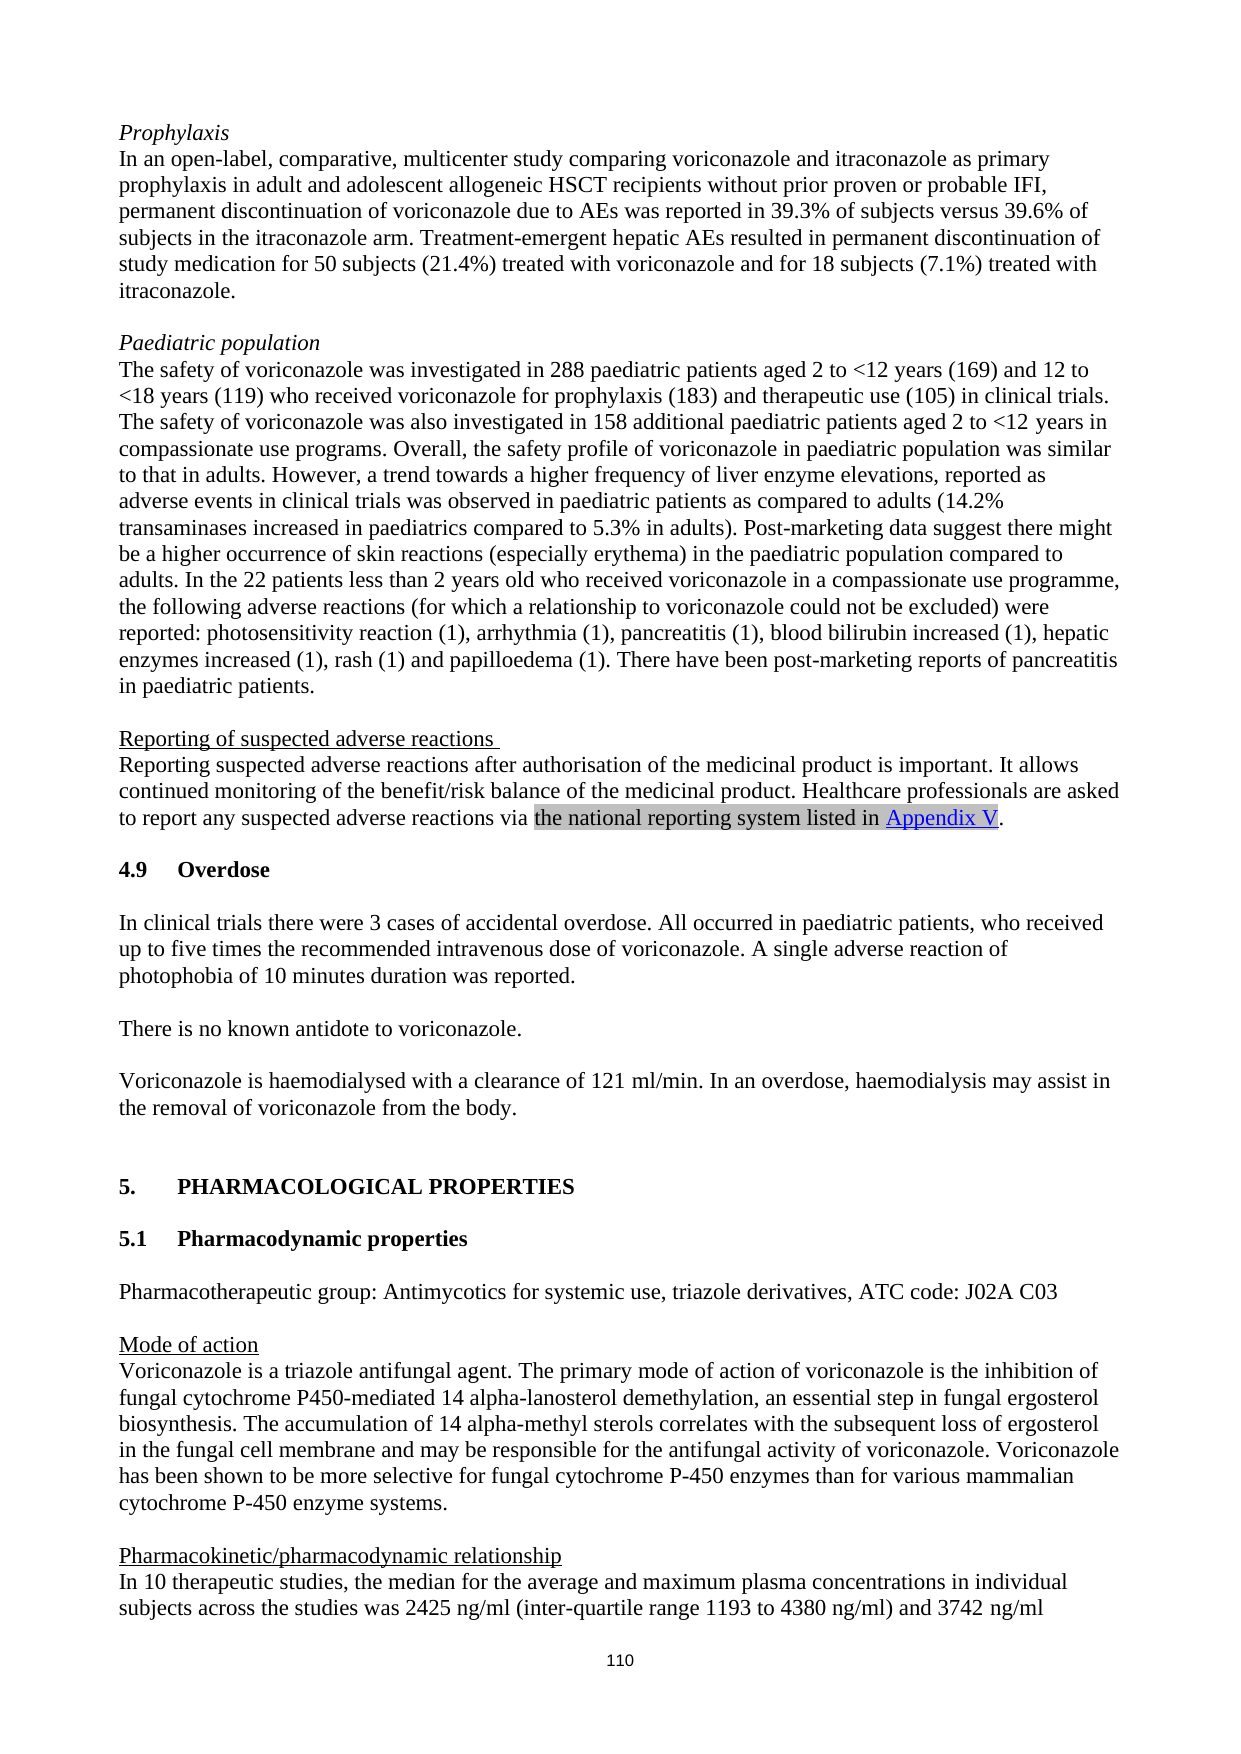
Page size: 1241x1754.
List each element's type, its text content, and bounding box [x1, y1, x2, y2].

text The safety of voriconazole was investigated in 288 paediatric patients aged 2 to <12 years (169) and 12 to <18 years (119) who received voriconazole for prophylaxis (183) and therapeutic use (105) in clinical trials. The safety of voriconazole was also investigated in 158 additional paediatric patients aged 2 to <12 years in compassionate use programs. Overall, the safety profile of voriconazole in paediatric population was similar to that in adults. However, a trend towards a higher frequency of liver enzyme elevations, reported as adverse events in clinical trials was observed in paediatric patients as compared to adults (14.2% transaminases increased in paediatrics compared to 5.3% in adults). Post-marketing data suggest there might be a higher occurrence of skin reactions (especially erythema) in the paediatric population compared to adults. In the 22 patients less than 2 years old who received voriconazole in a compassionate use programme, the following adverse reactions (for which a relationship to voriconazole could not be excluded) were reported: photosensitivity reaction (1), arrhythmia (1), pancreatitis (1), blood bilirubin increased (1), hepatic enzymes increased (1), rash (1) and papilloedema (1). There have been post-marketing reports of pancreatitis in paediatric patients. [118, 356, 1122, 698]
text 4.9 Overdose [118, 856, 1122, 883]
text There is no known antidote to voriconazole. [118, 1014, 1122, 1041]
text Paediatric population [118, 329, 1122, 356]
text Prophylaxis [118, 118, 1122, 145]
text Reporting suspected adverse reactions after authorisation of the medicinal product is important. It allows continued monitoring of the benefit/risk balance of the medicinal product. Healthcare professionals are asked to report any suspected adverse reactions via the national reporting system listed in Appendix V. [118, 751, 1122, 830]
text Mode of action [118, 1331, 1122, 1357]
text In an open-label, comparative, multicenter study comparing voriconazole and itraconazole as primary prophylaxis in adult and adolescent allogeneic HSCT recipients without prior proven or probable IFI, permanent discontinuation of voriconazole due to AEs was reported in 39.3% of subjects versus 39.6% of subjects in the itraconazole arm. Treatment-emergent hepatic AEs resulted in permanent discontinuation of study medication for 50 subjects (21.4%) treated with voriconazole and for 18 subjects (7.1%) treated with itraconazole. [118, 145, 1122, 303]
text 5.1 Pharmacodynamic properties [118, 1225, 1122, 1252]
text Voriconazole is haemodialysed with a clearance of 121 ml/min. In an overdose, haemodialysis may assist in the removal of voriconazole from the body. [118, 1067, 1122, 1120]
text Pharmacotherapeutic group: Antimycotics for systemic use, triazole derivatives, ATC code: J02A C03 [118, 1278, 1122, 1304]
text Pharmacokinetic/pharmacodynamic relationship [118, 1542, 1122, 1568]
text Voriconazole is a triazole antifungal agent. The primary mode of action of voriconazole is the inhibition of fungal cytochrome P450-mediated 14 alpha-lanosterol demethylation, an essential step in fungal ergosterol biosynthesis. The accumulation of 14 alpha-methyl sterols correlates with the subsequent loss of ergosterol in the fungal cell membrane and may be responsible for the antifungal activity of voriconazole. Voriconazole has been shown to be more selective for fungal cytochrome P-450 enzymes than for various mammalian cytochrome P-450 enzyme systems. [118, 1357, 1122, 1515]
text 5. PHARMACOLOGICAL PROPERTIES [118, 1173, 1122, 1199]
text In clinical trials there were 3 cases of accidental overdose. All occurred in paediatric patients, who received up to five times the recommended intravenous dose of voriconazole. A single adverse reaction of photophobia of 10 minutes duration was reported. [118, 909, 1122, 988]
text Reporting of suspected adverse reactions [118, 725, 1122, 751]
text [118, 1568, 1122, 1621]
